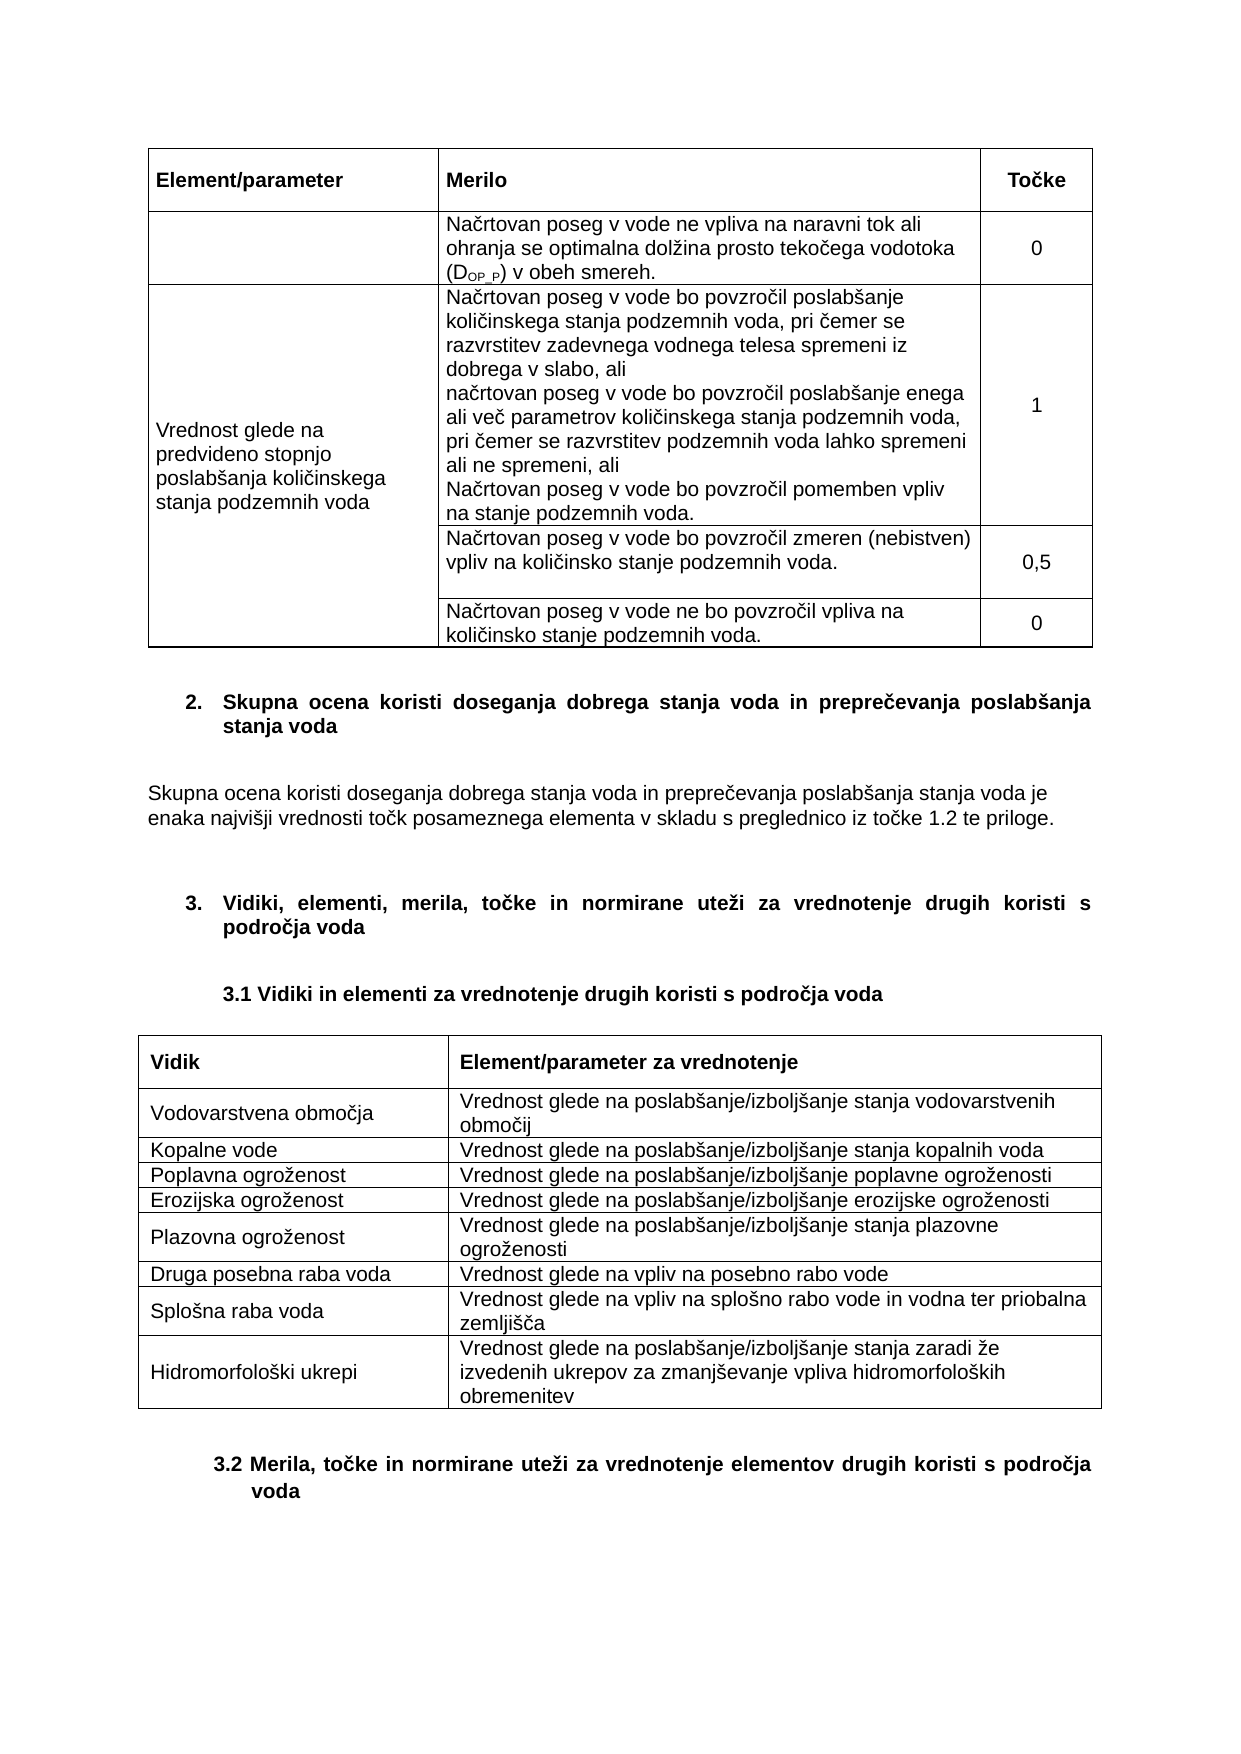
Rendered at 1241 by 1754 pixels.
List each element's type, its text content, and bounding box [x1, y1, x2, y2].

text Skupna ocena koristi doseganja dobrega stanja voda in preprečevanja poslabšanja stanja voda je enaka najvišji vrednosti točk posameznega elementa v skladu s preglednico iz točke 1.2 te priloge. [148, 780, 1092, 830]
table_cell Hidromorfološki ukrepi [139, 1336, 448, 1408]
table_cell Načrtovan poseg v vode bo povzročil poslabšanje količinskega stanja podzemnih voda, pri čemer se razvrstitev zadevnega vodnega telesa spremeni iz dobrega v slabo, ali načrtovan poseg v vode bo povzročil poslabšanje enega ali več parametrov količinskega stanja podzemnih voda, pri čemer se razvrstitev podzemnih voda lahko spremeni ali ne spremeni, ali Načrtovan poseg v vode bo povzročil pomemben vpliv na stanje podzemnih voda. [439, 285, 980, 524]
table_cell Kopalne vode [139, 1138, 448, 1162]
table_cell Erozijska ogroženost [139, 1188, 448, 1212]
table_cell 0,5 [981, 526, 1092, 597]
table_cell Vrednost glede na poslabšanje/izboljšanje poplavne ogroženosti [449, 1163, 1101, 1187]
table_cell Druga posebna raba voda [139, 1262, 448, 1286]
list 3.1 Vidiki in elementi za vrednotenje drugih koristi s področja voda [223, 982, 1092, 1006]
table_header Vidik [139, 1036, 448, 1088]
table_header Element/parameter [149, 149, 438, 211]
table_cell Vrednost glede na poslabšanje/izboljšanje stanja vodovarstvenih območij [449, 1089, 1101, 1137]
table_cell Vrednost glede na poslabšanje/izboljšanje stanja zaradi že izvedenih ukrepov za zmanjševanje vpliva hidromorfoloških obremenitev [449, 1336, 1101, 1408]
list Vidiki, elementi, merila, točke in normirane uteži za vrednotenje drugih koristi s področja voda [185, 891, 1092, 939]
table_cell Vrednost glede na vpliv na posebno rabo vode [449, 1262, 1101, 1286]
table_cell Plazovna ogroženost [139, 1213, 448, 1261]
table_header Merilo [439, 149, 980, 211]
table_cell Vrednost glede na poslabšanje/izboljšanje stanja plazovne ogroženosti [449, 1213, 1101, 1261]
table_cell 0 [981, 599, 1092, 646]
table_cell Vrednost glede na poslabšanje/izboljšanje erozijske ogroženosti [449, 1188, 1101, 1212]
table_cell Poplavna ogroženost [139, 1163, 448, 1187]
list Skupna ocena koristi doseganja dobrega stanja voda in preprečevanja poslabšanja stanja voda [185, 690, 1092, 738]
table_cell Vrednost glede na vpliv na splošno rabo vode in vodna ter priobalna zemljišča [449, 1287, 1101, 1335]
table_cell Načrtovan poseg v vode ne vpliva na naravni tok ali ohranja se optimalna dolžina prosto tekočega vodotoka (DOP_P) v obeh smereh. [439, 212, 980, 284]
table_cell 0 [981, 212, 1092, 284]
table_cell 1 [981, 285, 1092, 524]
list 3.2 Merila, točke in normirane uteži za vrednotenje elementov drugih koristi s področja voda [213, 1451, 1092, 1503]
table_header Element/parameter za vrednotenje [449, 1036, 1101, 1088]
table_cell Splošna raba voda [139, 1287, 448, 1335]
table_cell Vrednost glede na predvideno stopnjo poslabšanja količinskega stanja podzemnih voda [149, 285, 438, 646]
table_cell Načrtovan poseg v vode bo povzročil zmeren (nebistven) vpliv na količinsko stanje podzemnih voda. [439, 526, 980, 597]
table_header Točke [981, 149, 1092, 211]
table_cell Vodovarstvena območja [139, 1089, 448, 1137]
table_cell Vrednost glede na poslabšanje/izboljšanje stanja kopalnih voda [449, 1138, 1101, 1162]
table_cell Načrtovan poseg v vode ne bo povzročil vpliva na količinsko stanje podzemnih voda. [439, 599, 980, 646]
